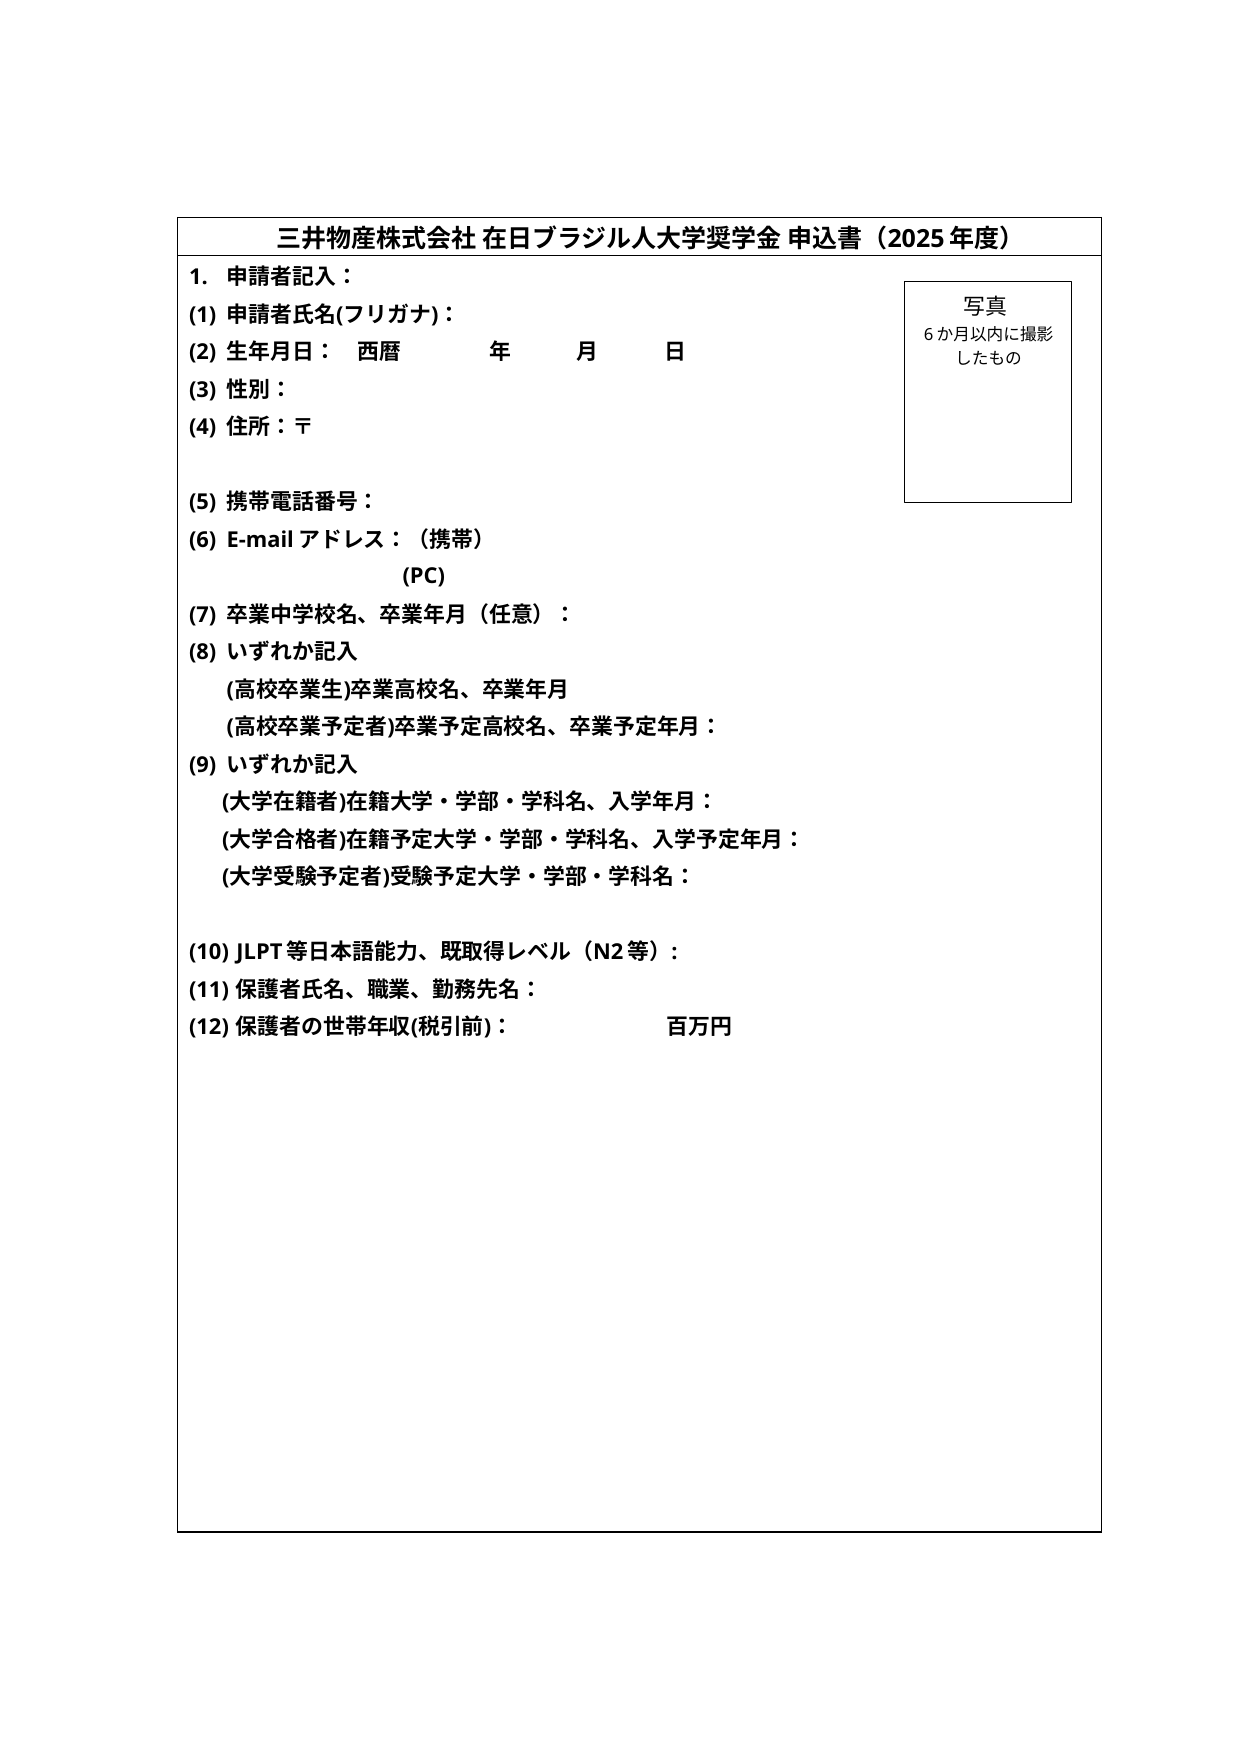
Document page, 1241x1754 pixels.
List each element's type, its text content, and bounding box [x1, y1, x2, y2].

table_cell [178, 256, 1101, 1531]
table_header 三井物産株式会社 在日ブラジル人大学奨学金 申込書（2025年度） [178, 218, 1101, 255]
